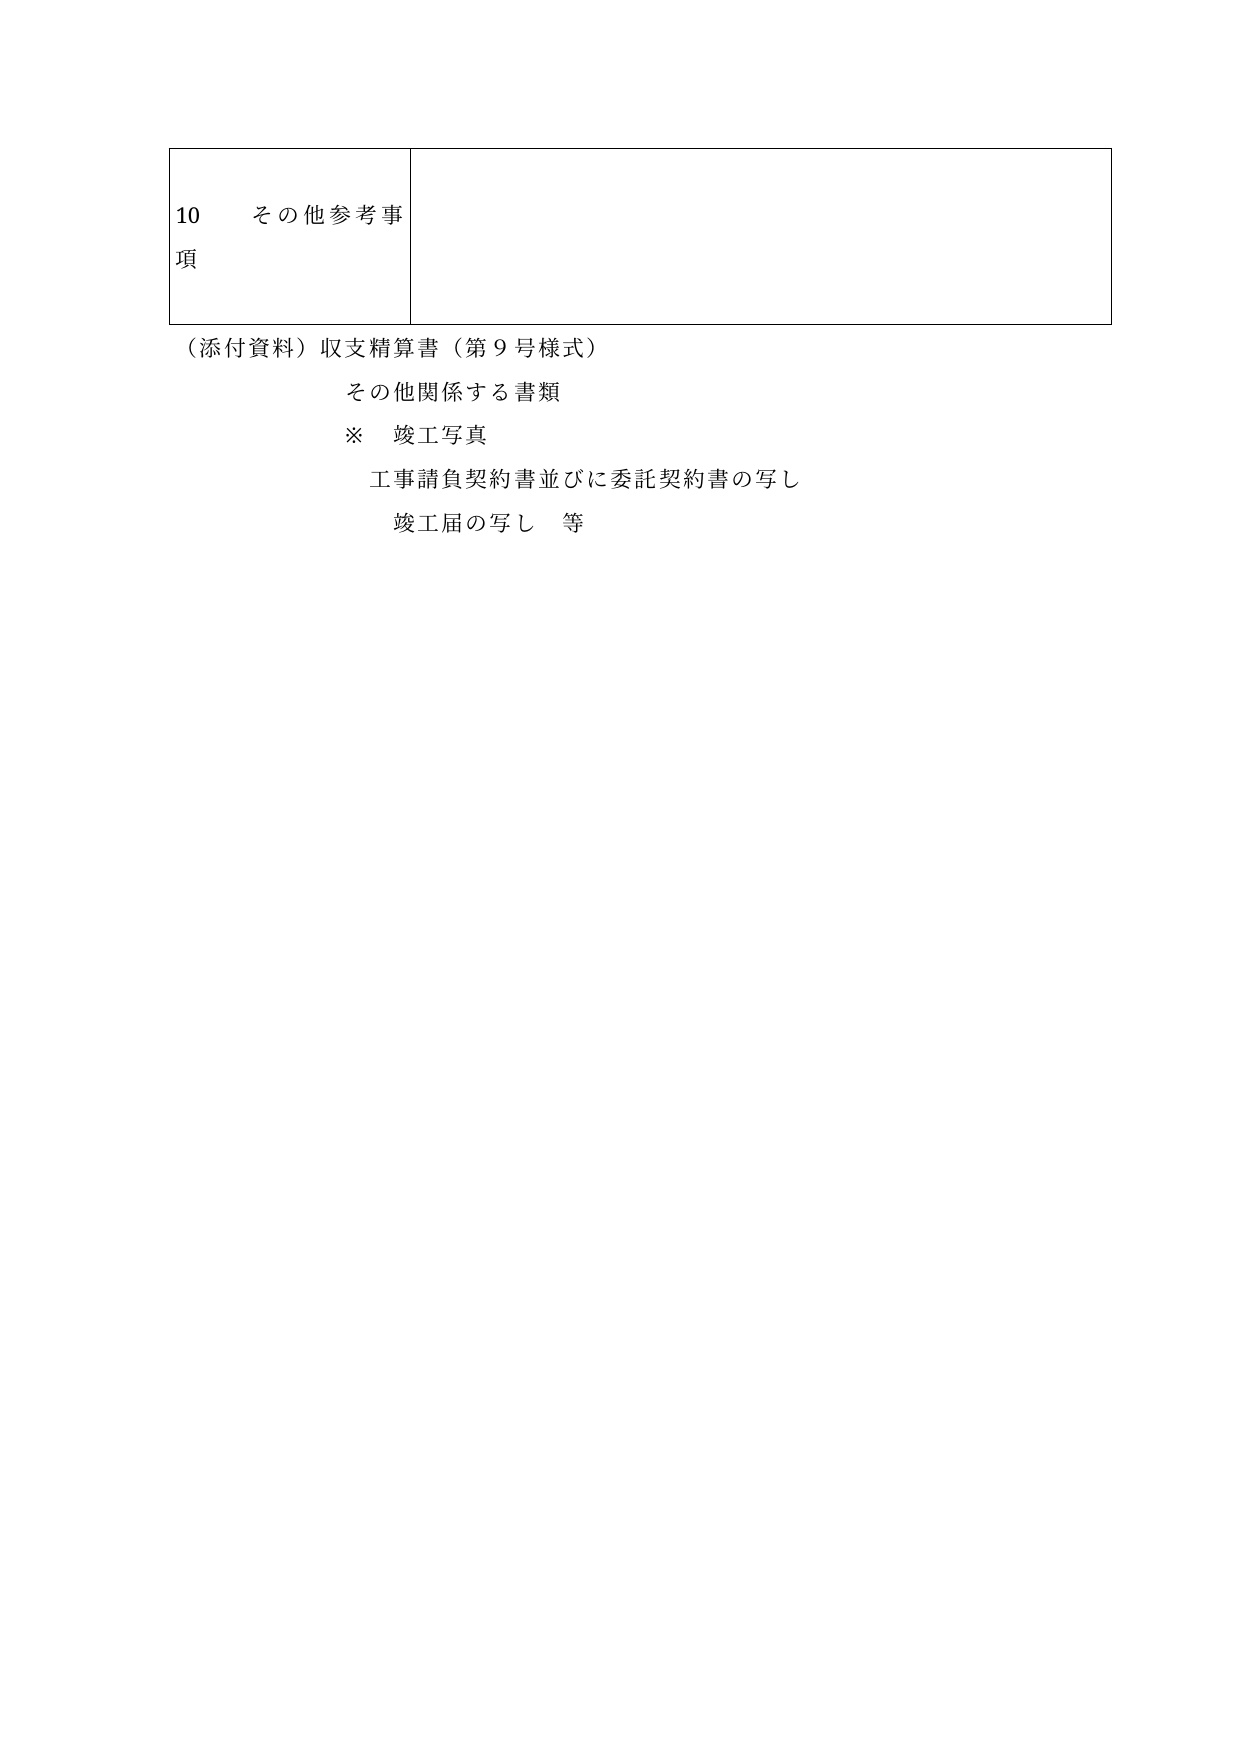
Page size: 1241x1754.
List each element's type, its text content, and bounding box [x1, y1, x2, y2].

text ※ 竣工写真 [151, 412, 1118, 456]
text その他関係する書類 [151, 369, 1118, 412]
text 工事請負契約書並びに委託契約書の写し [151, 456, 1118, 500]
text （添付資料）収支精算書（第９号様式） [151, 325, 1118, 369]
table_cell [411, 149, 1111, 324]
table_cell 10 その他参考事項 [170, 149, 410, 324]
text 竣工届の写し 等 [151, 500, 1118, 544]
